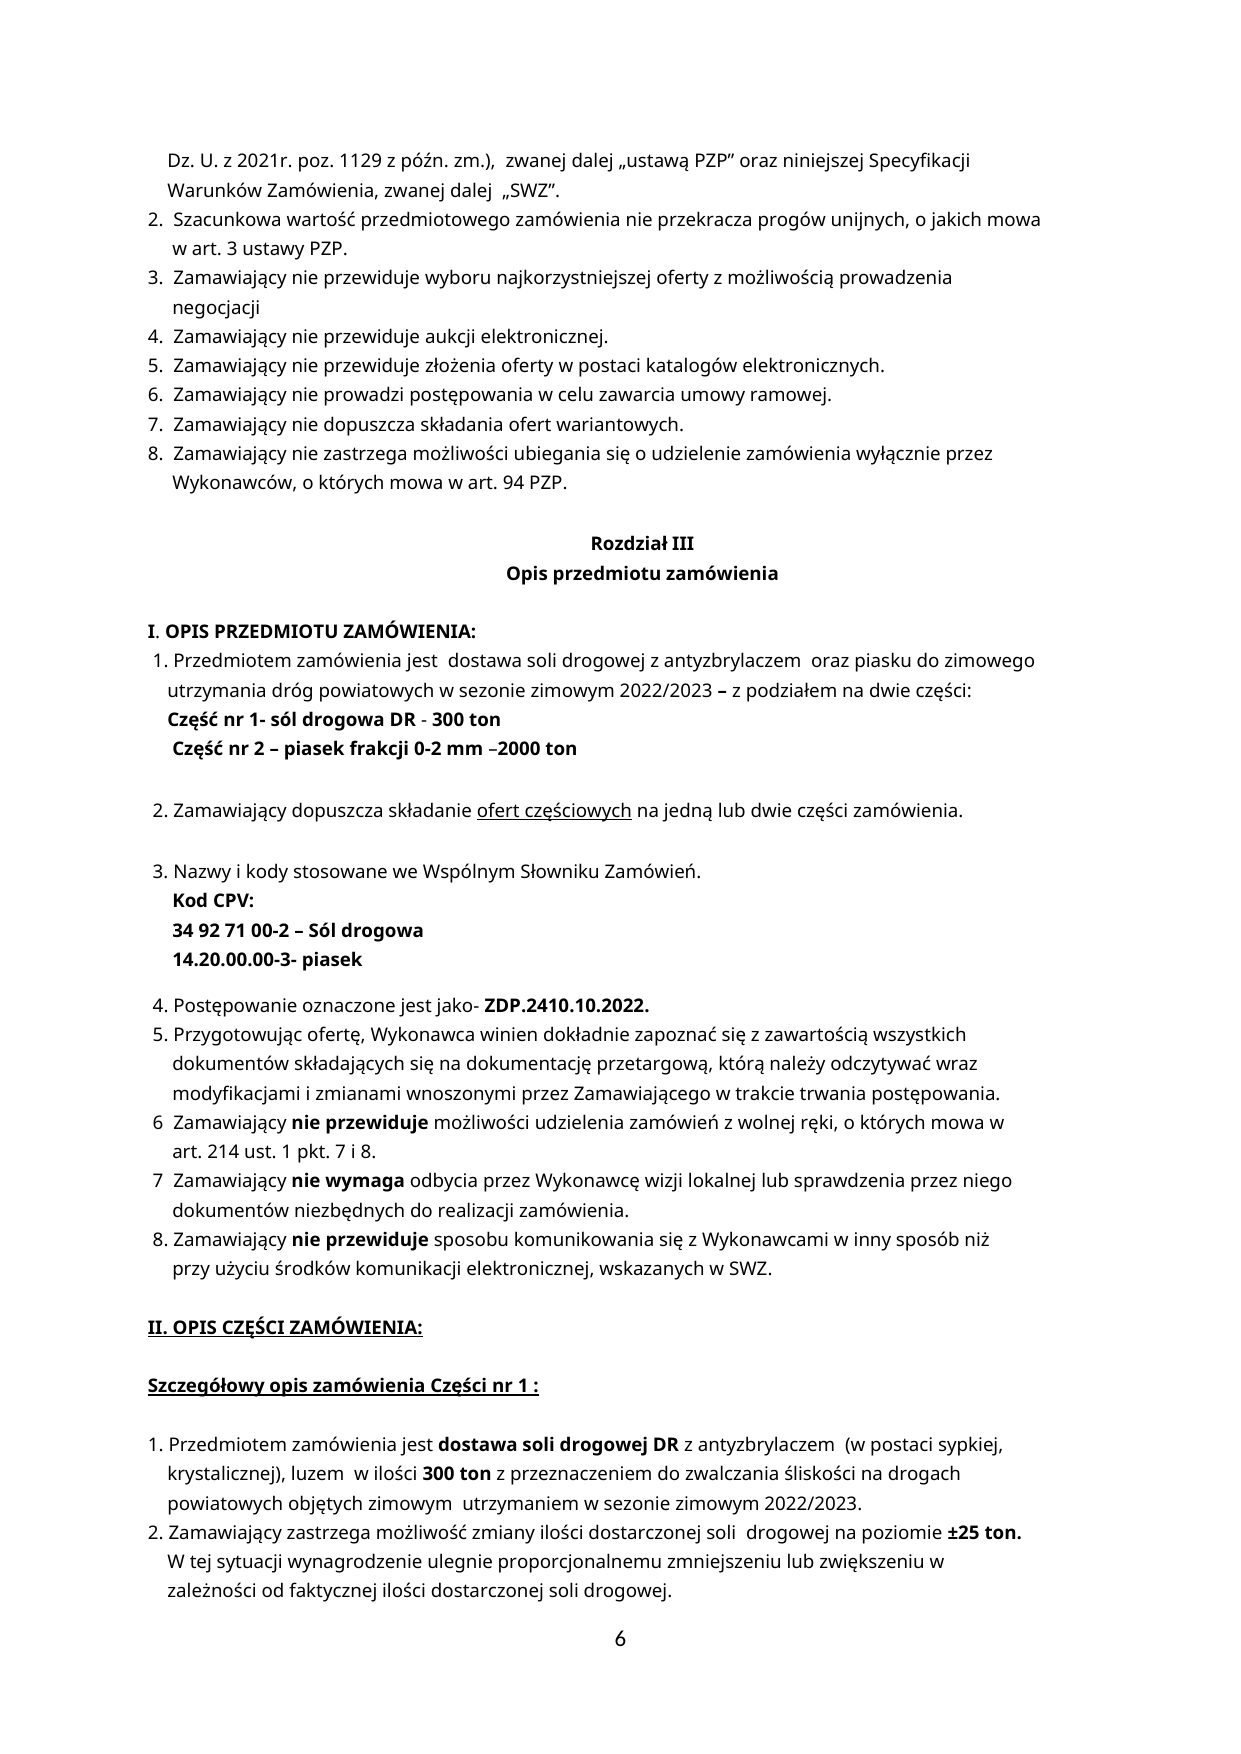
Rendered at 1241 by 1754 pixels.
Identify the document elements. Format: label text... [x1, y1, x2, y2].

text 1. Przedmiotem zamówienia jest dostawa soli drogowej DR z antyzbrylaczem (w postaci sypkiej, [148, 1431, 1093, 1457]
text powiatowych objętych zimowym utrzymaniem w sezonie zimowym 2022/2023. [148, 1490, 1093, 1515]
text 3. Zamawiający nie przewiduje wyboru najkorzystniejszej oferty z możliwością prowadzenia [148, 265, 1093, 290]
text 34 92 71 00-2 – Sól drogowa [148, 917, 1093, 942]
text 14.20.00.00-3- piasek [148, 946, 1093, 972]
text negocjacji [148, 294, 1093, 319]
text 4. Zamawiający nie przewiduje aukcji elektronicznej. [148, 323, 1093, 349]
text 6 Zamawiający nie przewiduje możliwości udzielenia zamówień z wolnej ręki, o których mowa w [148, 1109, 1093, 1135]
text Opis przedmiotu zamówienia [133, 560, 1152, 585]
text krystalicznej), luzem w ilości 300 ton z przeznaczeniem do zwalczania śliskości na drogach [148, 1461, 1093, 1486]
text Wykonawców, o których mowa w art. 94 PZP. [148, 469, 1093, 495]
text utrzymania dróg powiatowych w sezonie zimowym 2022/2023 – z podziałem na dwie części: [148, 677, 1093, 702]
text 2. Zamawiający zastrzega możliwość zmiany ilości dostarczonej soli drogowej na poziomie ±25 ton. [148, 1519, 1093, 1544]
text 4. Postępowanie oznaczone jest jako- ZDP.2410.10.2022. [148, 992, 1093, 1018]
text 7 Zamawiający nie wymaga odbycia przez Wykonawcę wizji lokalnej lub sprawdzenia przez niego [148, 1168, 1093, 1193]
text 8. Zamawiający nie przewiduje sposobu komunikowania się z Wykonawcami w inny sposób niż [148, 1226, 1093, 1252]
text zależności od faktycznej ilości dostarczonej soli drogowej. [148, 1578, 1093, 1603]
text w art. 3 ustawy PZP. [148, 235, 1093, 261]
text 5. Zamawiający nie przewiduje złożenia oferty w postaci katalogów elektronicznych. [148, 352, 1093, 378]
text 7. Zamawiający nie dopuszcza składania ofert wariantowych. [148, 411, 1093, 437]
text modyfikacjami i zmianami wnoszonymi przez Zamawiającego w trakcie trwania postępowania. [148, 1080, 1093, 1106]
text 5. Przygotowując ofertę, Wykonawca winien dokładnie zapoznać się z zawartością wszystkich [148, 1021, 1093, 1047]
text dokumentów składających się na dokumentację przetargową, którą należy odczytywać wraz [148, 1051, 1093, 1076]
text 8. Zamawiający nie zastrzega możliwości ubiegania się o udzielenie zamówienia wyłącznie przez [148, 440, 1093, 466]
text Warunków Zamówienia, zwanej dalej „SWZ”. [148, 177, 1093, 202]
text 3. Nazwy i kody stosowane we Wspólnym Słowniku Zamówień. [148, 858, 1093, 884]
text art. 214 ust. 1 pkt. 7 i 8. [148, 1138, 1093, 1164]
text przy użyciu środków komunikacji elektronicznej, wskazanych w SWZ. [148, 1256, 1093, 1281]
text dokumentów niezbędnych do realizacji zamówienia. [148, 1197, 1093, 1223]
text 1. Przedmiotem zamówienia jest dostawa soli drogowej z antyzbrylaczem oraz piasku do zimowego [148, 648, 1093, 673]
text Rozdział III [133, 531, 1152, 556]
text Część nr 1- sól drogowa DR - 300 ton [148, 706, 1093, 732]
text Szczegółowy opis zamówienia Części nr 1 : [148, 1373, 1093, 1398]
text Część nr 2 – piasek frakcji 0-2 mm –2000 ton [148, 736, 1093, 761]
text 6. Zamawiający nie prowadzi postępowania w celu zawarcia umowy ramowej. [148, 382, 1093, 407]
text W tej sytuacji wynagrodzenie ulegnie proporcjonalnemu zmniejszeniu lub zwiększeniu w [148, 1548, 1093, 1574]
text II. OPIS CZĘŚCI ZAMÓWIENIA: [148, 1314, 1093, 1340]
text Dz. U. z 2021r. poz. 1129 z późn. zm.), zwanej dalej „ustawą PZP” oraz niniejszej Specyfikacji [148, 148, 1093, 173]
text 2. Szacunkowa wartość przedmiotowego zamówienia nie przekracza progów unijnych, o jakich mowa [148, 206, 1093, 232]
text Kod CPV: [148, 888, 1093, 913]
text 2. Zamawiający dopuszcza składanie ofert częściowych na jedną lub dwie części zamówienia. [148, 797, 1093, 822]
text I. OPIS PRZEDMIOTU ZAMÓWIENIA: [148, 618, 1093, 644]
